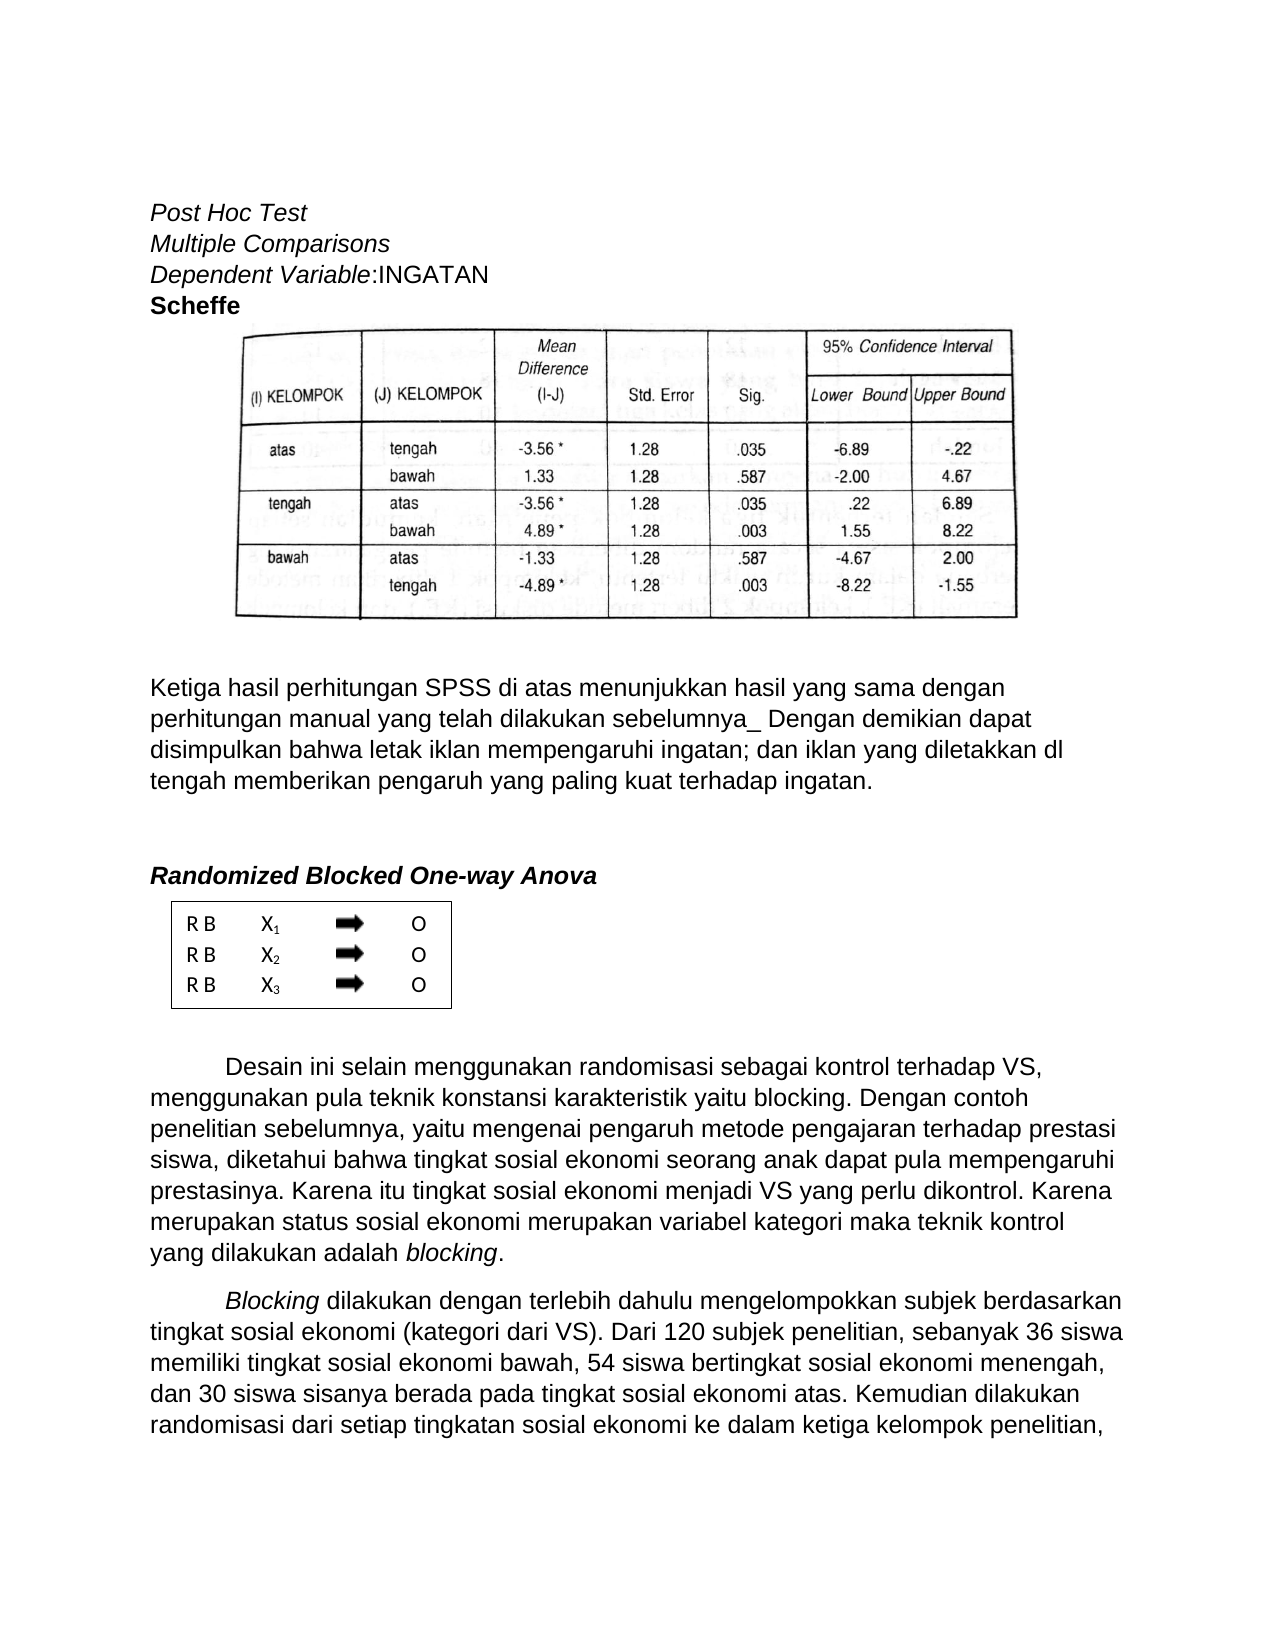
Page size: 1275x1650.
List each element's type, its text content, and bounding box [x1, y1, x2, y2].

text Desain ini selain menggunakan randomisasi sebagai kontrol terhadap VS, menggunakan pula teknik konstansi karakteristik yaitu blocking. Dengan contoh penelitian sebelumnya, yaitu mengenai pengaruh metode pengajaran terhadap prestasi siswa, diketahui bahwa tingkat sosial ekonomi seorang anak dapat pula mempengaruhi prestasinya. Karena itu tingkat sosial ekonomi menjadi VS yang perlu dikontrol. Karena merupakan status sosial ekonomi merupakan variabel kategori maka teknik kontrol yang dilakukan adalah blocking. [150, 1052, 1125, 1267]
text Ketiga hasil perhitungan SPSS di atas menunjukkan hasil yang sama dengan perhitungan manual yang telah dilakukan sebelumnya_ Dengan demikian dapat disimpulkan bahwa letak iklan mempengaruhi ingatan; dan iklan yang diletakkan dl tengah memberikan pengaruh yang paling kuat terhadap ingatan. [150, 672, 1125, 794]
picture [232, 323, 1019, 621]
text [150, 1286, 1125, 1439]
text Randomized Blocked One-way Anova [150, 861, 1125, 890]
text Post Hoc Test Multiple Comparisons Dependent Variable:INGATAN Scheffe [150, 198, 1125, 319]
